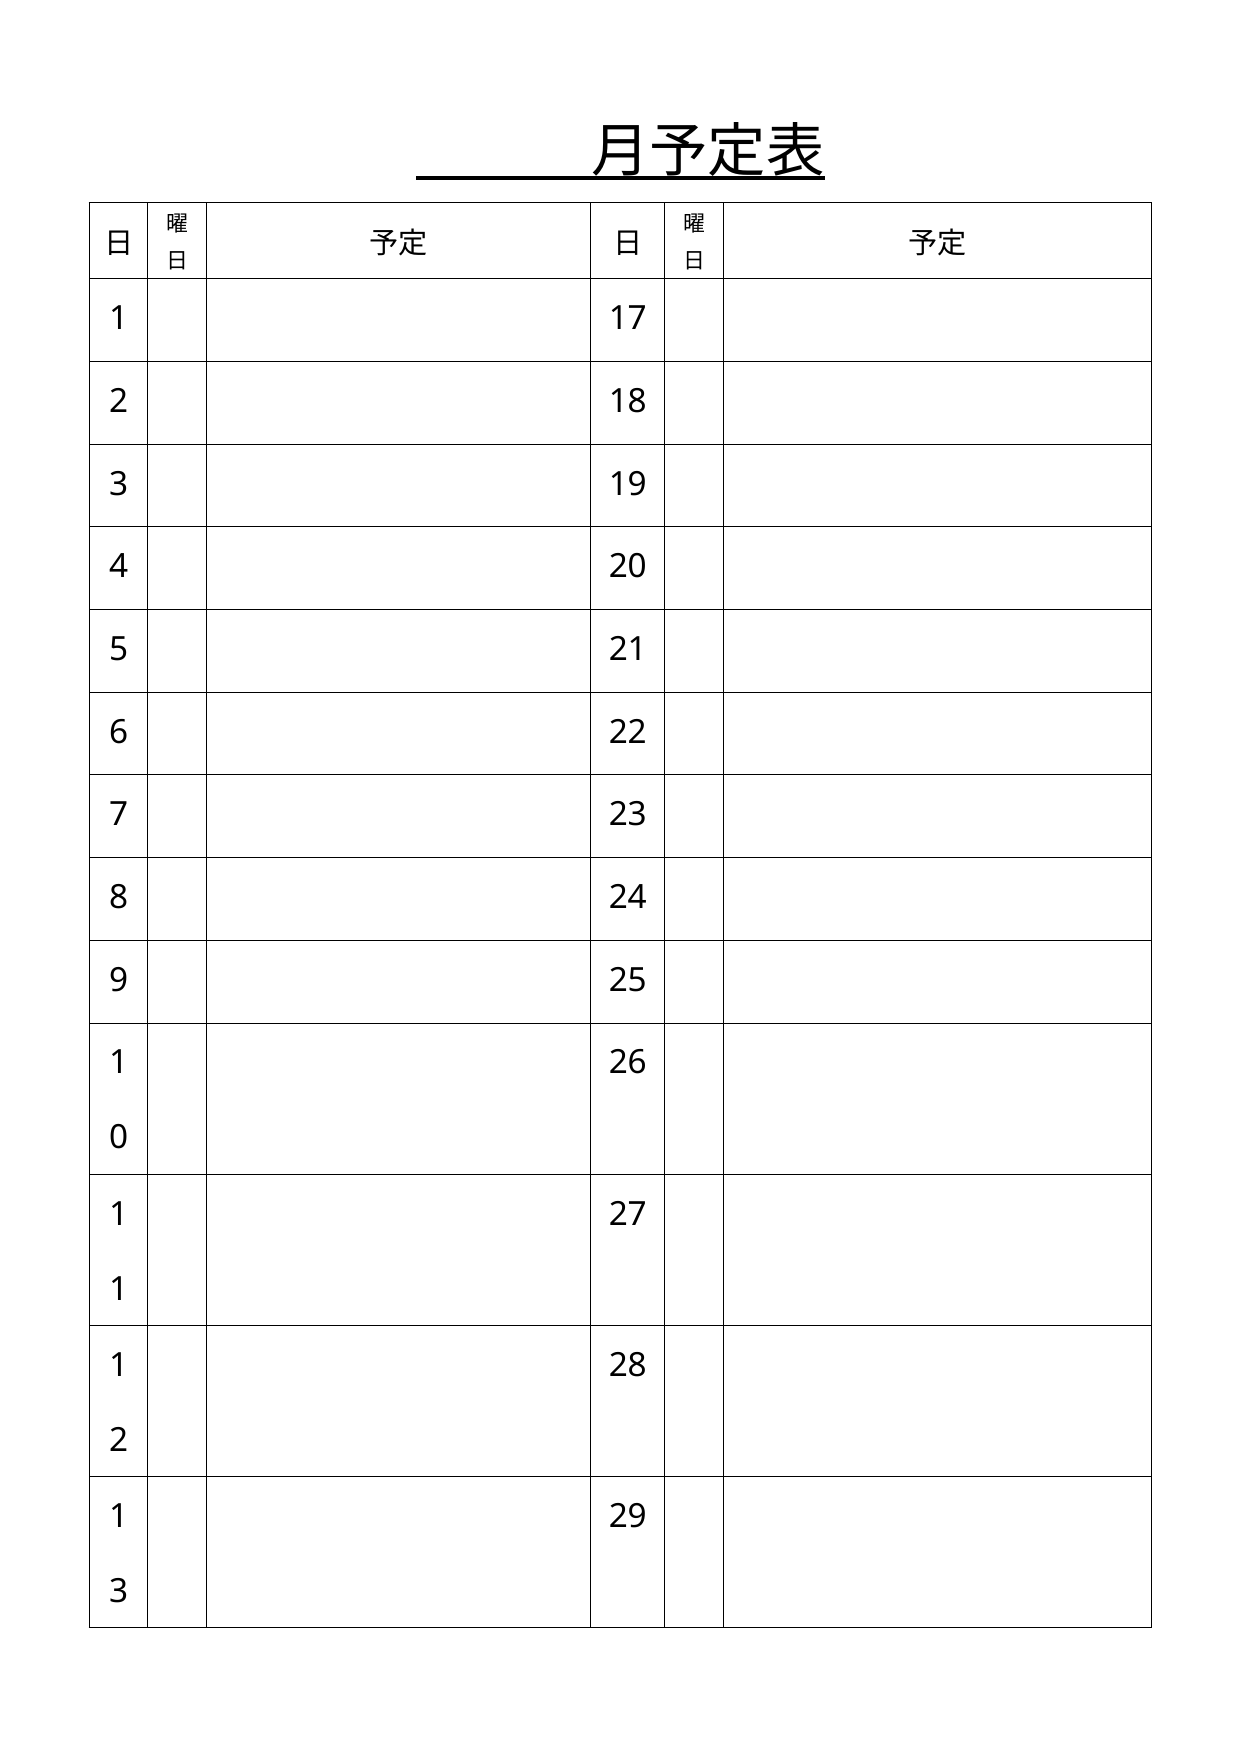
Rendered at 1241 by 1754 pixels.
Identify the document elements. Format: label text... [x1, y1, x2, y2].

table_header 曜日 [665, 203, 723, 278]
table_cell 23 [591, 775, 664, 857]
table_cell 27 [591, 1175, 664, 1324]
table_cell [148, 1175, 206, 1324]
table_cell [724, 279, 1151, 361]
table_cell [207, 610, 590, 692]
table_cell [724, 610, 1151, 692]
table_cell [148, 1326, 206, 1476]
table_cell [148, 527, 206, 609]
table_header 曜日 [148, 203, 206, 278]
table_cell [724, 1024, 1151, 1173]
table_cell [207, 941, 590, 1022]
table_cell [724, 362, 1151, 443]
table_cell [207, 1477, 590, 1627]
table_cell [207, 693, 590, 774]
table_cell [665, 941, 723, 1022]
table_cell [148, 941, 206, 1022]
table_cell 6 [90, 693, 147, 774]
table_cell 18 [591, 362, 664, 443]
table_cell [665, 1326, 723, 1476]
table_cell 10 [90, 1024, 147, 1173]
table_cell [665, 527, 723, 609]
table_cell [665, 610, 723, 692]
table_cell [724, 858, 1151, 940]
table_cell 9 [90, 941, 147, 1022]
table_cell [665, 1024, 723, 1173]
table_cell [724, 775, 1151, 857]
table_header 予定 [207, 203, 590, 278]
table_cell [148, 1477, 206, 1627]
table_cell [207, 445, 590, 526]
table_cell 1 [90, 279, 147, 361]
table_cell [665, 1477, 723, 1627]
table_cell 24 [591, 858, 664, 940]
table_cell 20 [591, 527, 664, 609]
table_cell [207, 858, 590, 940]
table_cell 25 [591, 941, 664, 1022]
table_cell [724, 1477, 1151, 1627]
table_cell [724, 1326, 1151, 1476]
table_cell [665, 693, 723, 774]
table_cell 22 [591, 693, 664, 774]
table_cell [724, 445, 1151, 526]
table_cell 28 [591, 1326, 664, 1476]
table_cell [665, 279, 723, 361]
table_cell [148, 610, 206, 692]
table_cell [724, 527, 1151, 609]
table_cell [665, 858, 723, 940]
table_cell 19 [591, 445, 664, 526]
table_cell [724, 1175, 1151, 1324]
table_cell [665, 1175, 723, 1324]
table_cell 5 [90, 610, 147, 692]
table_cell [207, 279, 590, 361]
table_cell 29 [591, 1477, 664, 1627]
table_cell [207, 1024, 590, 1173]
table_cell 7 [90, 775, 147, 857]
table_header 予定 [724, 203, 1151, 278]
table_cell [207, 527, 590, 609]
table_cell 26 [591, 1024, 664, 1173]
table_cell [148, 1024, 206, 1173]
table_cell 4 [90, 527, 147, 609]
table_cell [148, 279, 206, 361]
table_cell 13 [90, 1477, 147, 1627]
table_header 日 [90, 203, 147, 278]
table_cell [148, 693, 206, 774]
table_cell 17 [591, 279, 664, 361]
table_cell 8 [90, 858, 147, 940]
table_cell [148, 775, 206, 857]
table_header 日 [591, 203, 664, 278]
table_cell [665, 445, 723, 526]
table_cell 3 [90, 445, 147, 526]
table_cell [148, 445, 206, 526]
table_cell 2 [90, 362, 147, 443]
table_cell [148, 858, 206, 940]
table_cell [148, 362, 206, 443]
table_cell [665, 775, 723, 857]
table_cell [207, 1175, 590, 1324]
table_cell 12 [90, 1326, 147, 1476]
table_cell [724, 693, 1151, 774]
table_cell [665, 362, 723, 443]
table_cell [207, 362, 590, 443]
table_cell [724, 941, 1151, 1022]
table_cell [207, 1326, 590, 1476]
table_cell [207, 775, 590, 857]
table_cell 11 [90, 1175, 147, 1324]
text 月予定表 [89, 89, 1152, 202]
table_cell 21 [591, 610, 664, 692]
